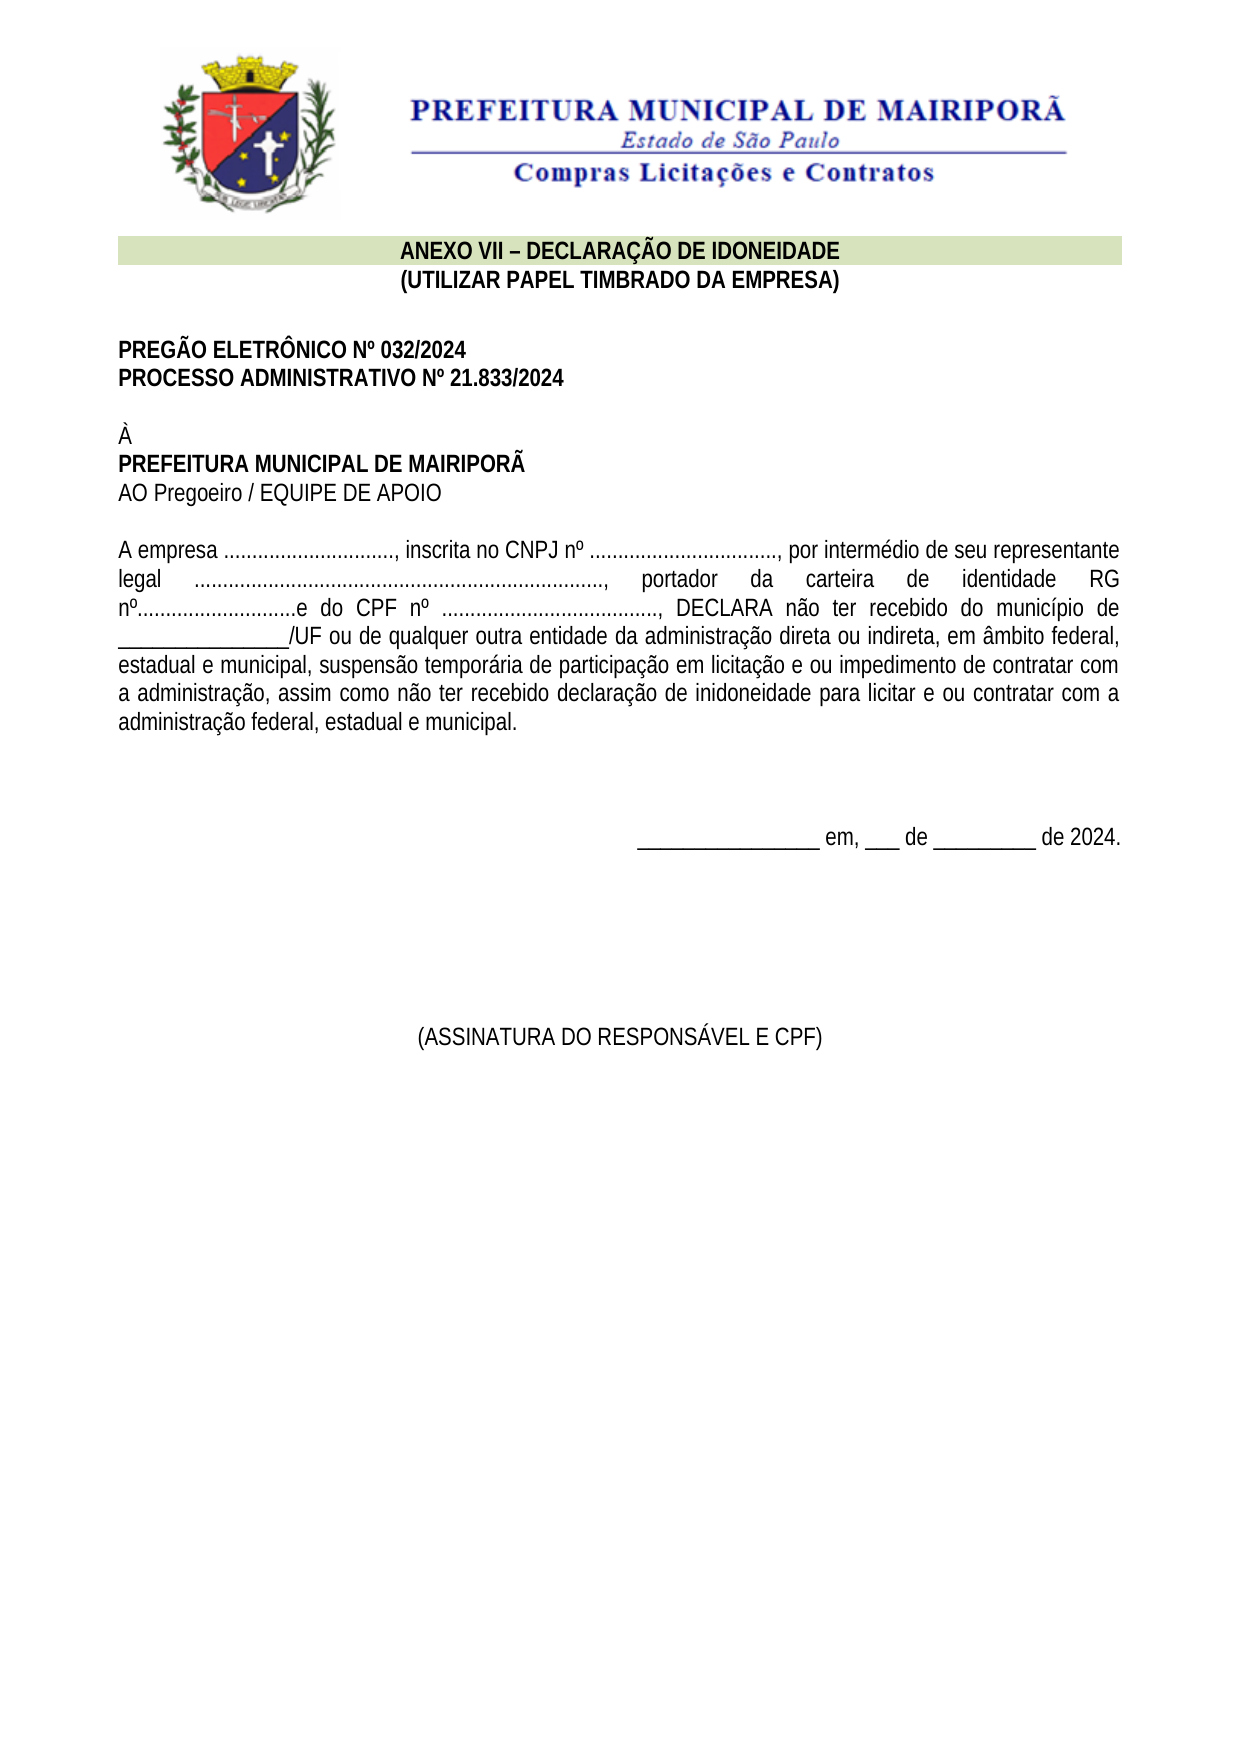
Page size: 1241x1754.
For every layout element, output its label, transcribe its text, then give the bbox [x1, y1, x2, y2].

text A empresa .............................., inscrita no CNPJ nº ................................., por intermédio de seu representante legal ........................................................................, portador da carteira de identidade RG nº............................e do CPF nº ......................................, DECLARA não ter recebido do município de _______________/UF ou de qualquer outra entidade da administração direta ou indireta, em âmbito federal, estadual e municipal, suspensão temporária de participação em licitação e ou impedimento de contratar com a administração, assim como não ter recebido declaração de inidoneidade para licitar e ou contratar com a administração federal, estadual e municipal. [118, 535, 1122, 736]
text (ASSINATURA DO RESPONSÁVEL E CPF) [118, 1022, 1122, 1051]
text ________________ em, ___ de _________ de 2024. [118, 822, 1122, 850]
text À [118, 421, 1122, 449]
text (UTILIZAR PAPEL TIMBRADO DA EMPRESA) [118, 265, 1122, 293]
text PREFEITURA MUNICIPAL DE MAIRIPORÃ [118, 449, 1122, 478]
picture [159, 47, 1081, 223]
text PROCESSO ADMINISTRATIVO Nº 21.833/2024 [118, 363, 1122, 392]
text PREGÃO ELETRÔNICO Nº 032/2024 [118, 335, 1122, 363]
text AO Pregoeiro / EQUIPE DE APOIO [118, 478, 1122, 507]
text ANEXO VII – DECLARAÇÃO DE IDONEIDADE [118, 236, 1122, 265]
